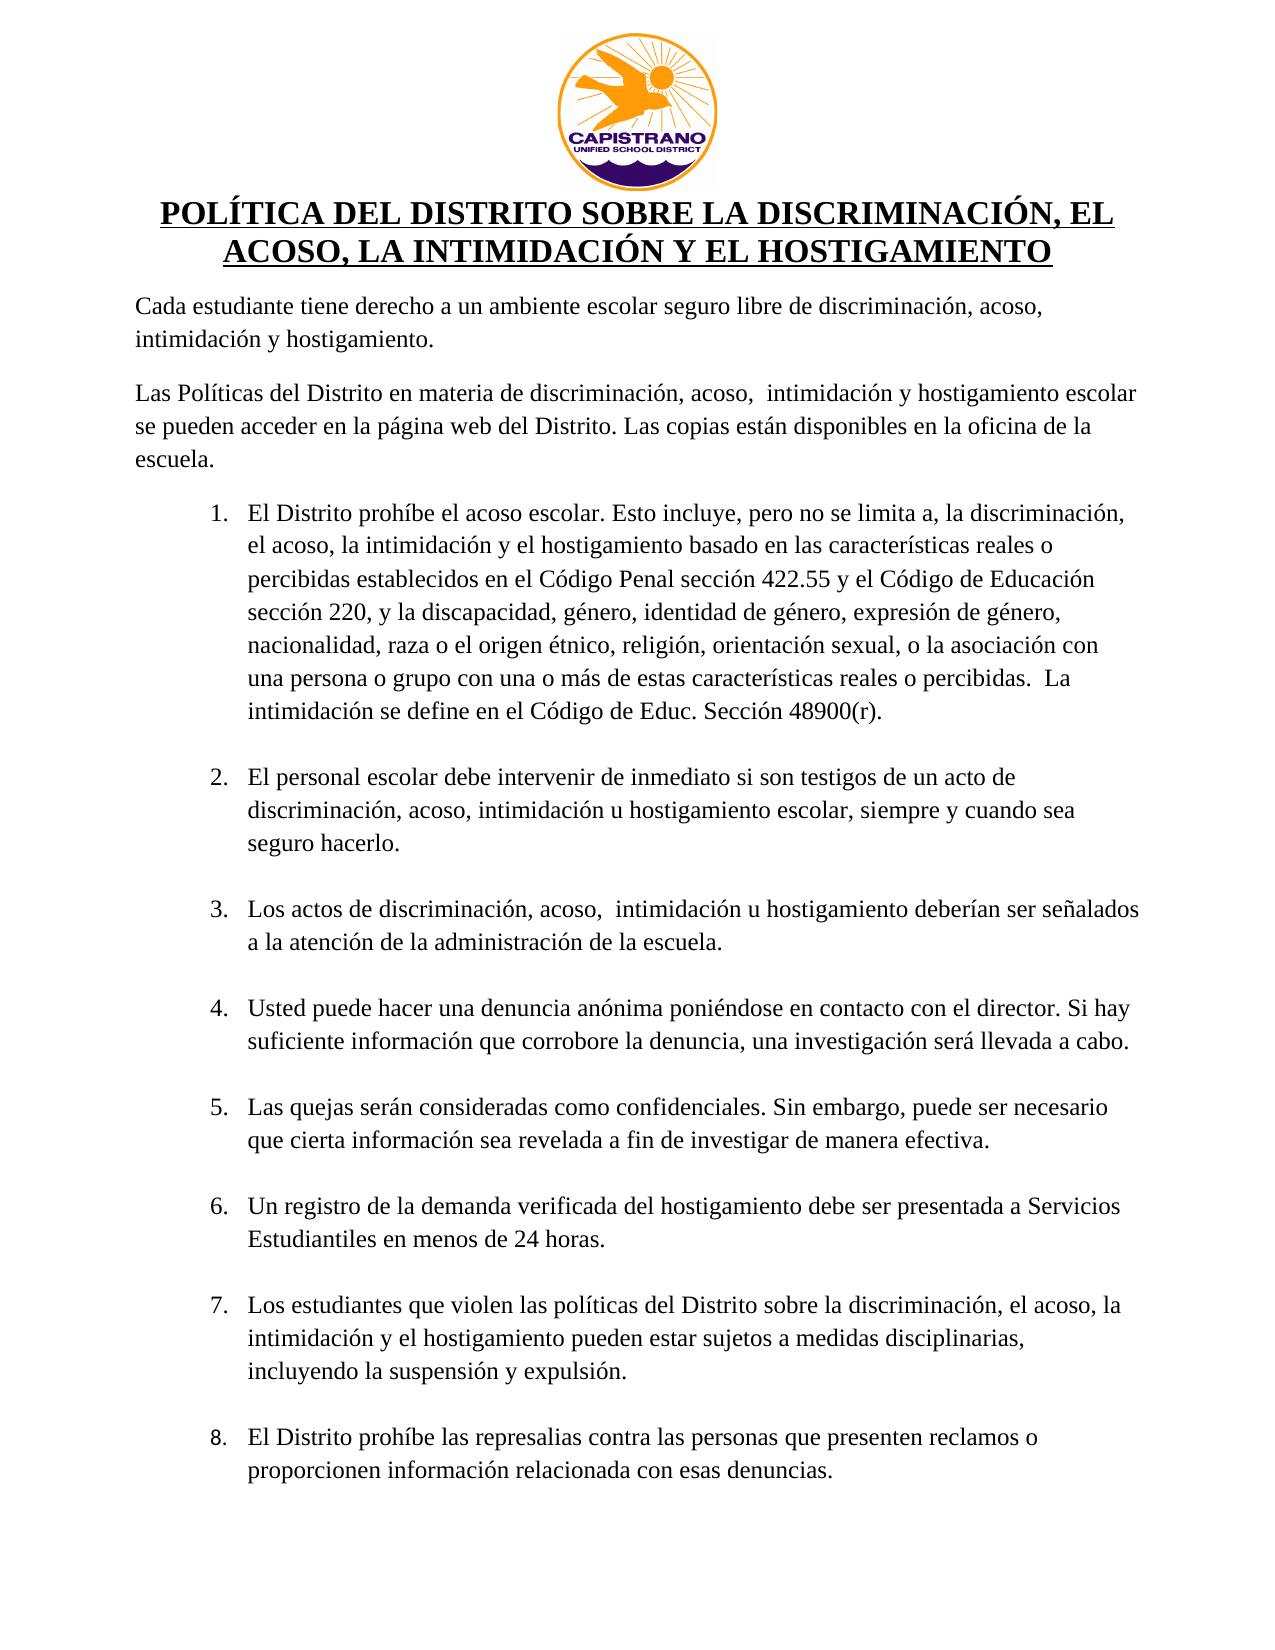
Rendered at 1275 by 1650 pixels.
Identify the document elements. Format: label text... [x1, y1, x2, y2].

list Los estudiantes que violen las políticas del Distrito sobre la discriminación, el acoso, la intimidación y el hostigamiento pueden estar sujetos a medidas disciplinarias, incluyendo la suspensión y expulsión. [210, 1290, 1140, 1385]
list Los actos de discriminación, acoso, intimidación u hostigamiento deberían ser señalados a la atención de la administración de la escuela. [210, 894, 1140, 956]
list Las quejas serán consideradas como confidenciales. Sin embargo, puede ser necesario que cierta información sea revelada a fin de investigar de manera efectiva. [210, 1092, 1140, 1154]
list Un registro de la demanda verificada del hostigamiento debe ser presentada a Servicios Estudiantiles en menos de 24 horas. [210, 1191, 1140, 1253]
list El Distrito prohíbe las represalias contra las personas que presenten reclamos o proporcionen información relacionada con esas denuncias. [210, 1422, 1140, 1484]
text Cada estudiante tiene derecho a un ambiente escolar seguro libre de discriminación, acoso, intimidación y hostigamiento. [135, 291, 1140, 353]
list Usted puede hacer una denuncia anónima poniéndose en contacto con el director. Si hay suficiente información que corrobore la denuncia, una investigación será llevada a cabo. [210, 993, 1140, 1055]
text Las Políticas del Distrito en materia de discriminación, acoso, intimidación y hostigamiento escolar se pueden acceder en la página web del Distrito. Las copias están disponibles en la oficina de la escuela. [135, 378, 1140, 472]
list El personal escolar debe intervenir de inmediato si son testigos de un acto de discriminación, acoso, intimidación u hostigamiento escolar, siempre y cuando sea seguro hacerlo. [210, 762, 1140, 857]
list El Distrito prohíbe el acoso escolar. Esto incluye, pero no se limita a, la discriminación, el acoso, la intimidación y el hostigamiento basado en las características reales o percibidas establecidos en el Código Penal sección 422.55 y el Código de Educación sección 220, y la discapacidad, género, identidad de género, expresión de género, nacionalidad, raza o el origen étnico, religión, orientación sexual, o la asociación con una persona o grupo con una o más de estas características reales o percibidas. La intimidación se define en el Código de Educ. Sección 48900(r). [210, 498, 1140, 724]
picture [557, 33, 718, 191]
text POLÍTICA DEL DISTRITO SOBRE LA DISCRIMINACIÓN, EL ACOSO, LA INTIMIDACIÓN Y EL HOSTIGAMIENTO [135, 193, 1140, 270]
